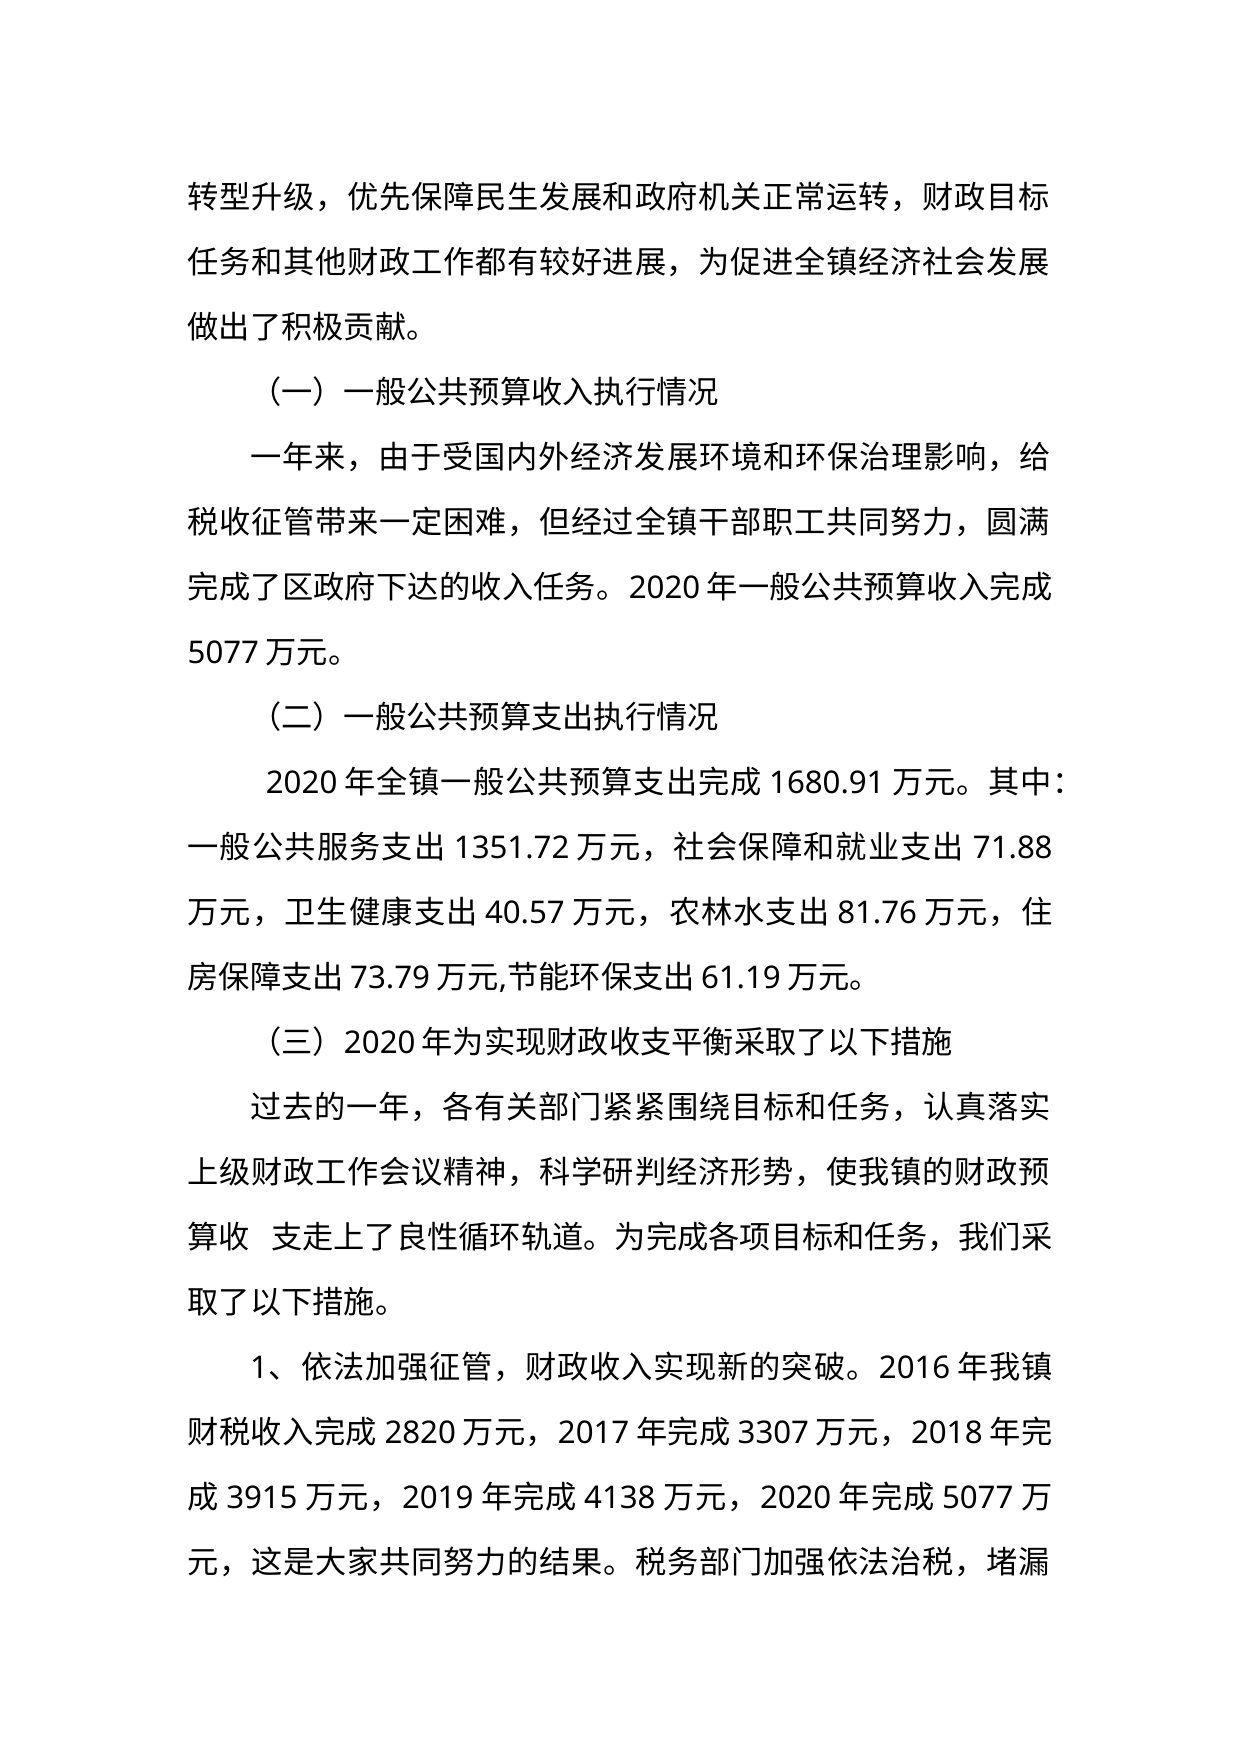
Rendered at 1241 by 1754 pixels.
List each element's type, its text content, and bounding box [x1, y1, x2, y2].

text 一年来，由于受国内外经济发展环境和环保治理影响，给税收征管带来一定困难，但经过全镇干部职工共同努力，圆满完成了区政府下达的收入任务。2020年一般公共预算收入完成5077万元。 [187, 422, 1053, 682]
text （二）一般公共预算支出执行情况 [187, 682, 1053, 747]
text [187, 1332, 1053, 1592]
text （三）2020年为实现财政收支平衡采取了以下措施 [187, 1007, 1053, 1072]
text 过去的一年，各有关部门紧紧围绕目标和任务，认真落实上级财政工作会议精神，科学研判经济形势，使我镇的财政预算收 支走上了良性循环轨道。为完成各项目标和任务，我们采取了以下措施。 [187, 1072, 1053, 1332]
text （一）一般公共预算收入执行情况 [187, 357, 1053, 422]
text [187, 162, 1053, 357]
text 2020年全镇一般公共预算支出完成1680.91万元。其中：一般公共服务支出1351.72万元，社会保障和就业支出71.88万元，卫生健康支出40.57万元，农林水支出81.76万元，住房保障支出73.79万元,节能环保支出61.19万元。 [187, 747, 1053, 1007]
